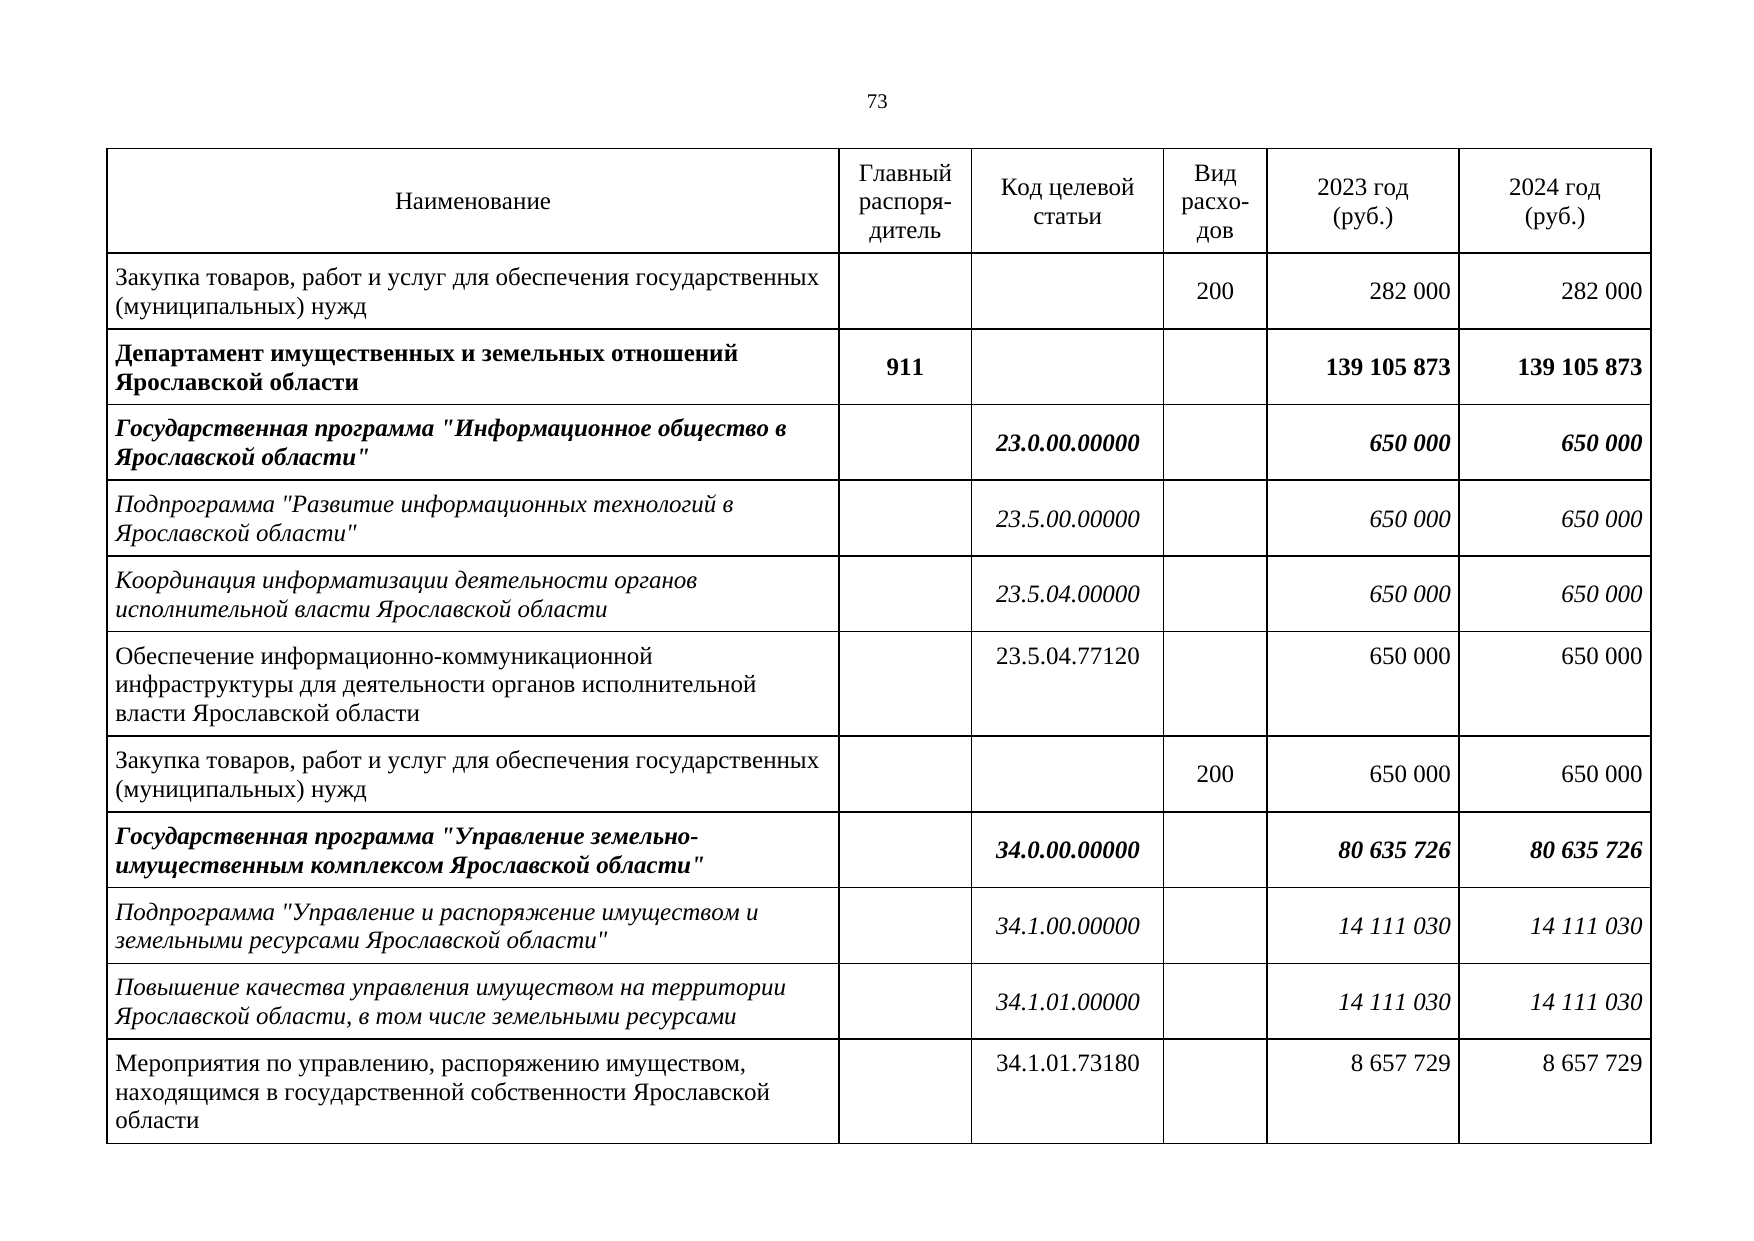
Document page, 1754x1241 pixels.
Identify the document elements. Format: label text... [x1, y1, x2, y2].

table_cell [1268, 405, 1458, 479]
table_header Главный распоря-дитель [840, 149, 971, 252]
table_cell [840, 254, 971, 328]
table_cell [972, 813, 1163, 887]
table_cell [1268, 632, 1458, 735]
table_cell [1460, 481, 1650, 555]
table_header Код целевой статьи [972, 149, 1163, 252]
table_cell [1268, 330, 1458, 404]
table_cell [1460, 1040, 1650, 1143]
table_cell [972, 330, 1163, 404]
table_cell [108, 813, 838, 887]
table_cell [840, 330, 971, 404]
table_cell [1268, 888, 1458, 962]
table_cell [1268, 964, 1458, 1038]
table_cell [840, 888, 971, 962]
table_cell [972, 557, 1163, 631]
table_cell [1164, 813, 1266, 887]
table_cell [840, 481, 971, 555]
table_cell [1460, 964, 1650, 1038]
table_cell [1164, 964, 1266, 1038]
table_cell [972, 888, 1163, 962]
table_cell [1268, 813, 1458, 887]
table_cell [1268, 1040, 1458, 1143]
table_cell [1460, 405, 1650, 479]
table_header Вид расхо- дов [1164, 149, 1266, 252]
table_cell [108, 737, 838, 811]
table_header Наименование [108, 149, 838, 252]
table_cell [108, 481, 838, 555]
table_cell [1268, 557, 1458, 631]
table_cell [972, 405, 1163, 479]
table_header 2023 год (руб.) [1268, 149, 1458, 252]
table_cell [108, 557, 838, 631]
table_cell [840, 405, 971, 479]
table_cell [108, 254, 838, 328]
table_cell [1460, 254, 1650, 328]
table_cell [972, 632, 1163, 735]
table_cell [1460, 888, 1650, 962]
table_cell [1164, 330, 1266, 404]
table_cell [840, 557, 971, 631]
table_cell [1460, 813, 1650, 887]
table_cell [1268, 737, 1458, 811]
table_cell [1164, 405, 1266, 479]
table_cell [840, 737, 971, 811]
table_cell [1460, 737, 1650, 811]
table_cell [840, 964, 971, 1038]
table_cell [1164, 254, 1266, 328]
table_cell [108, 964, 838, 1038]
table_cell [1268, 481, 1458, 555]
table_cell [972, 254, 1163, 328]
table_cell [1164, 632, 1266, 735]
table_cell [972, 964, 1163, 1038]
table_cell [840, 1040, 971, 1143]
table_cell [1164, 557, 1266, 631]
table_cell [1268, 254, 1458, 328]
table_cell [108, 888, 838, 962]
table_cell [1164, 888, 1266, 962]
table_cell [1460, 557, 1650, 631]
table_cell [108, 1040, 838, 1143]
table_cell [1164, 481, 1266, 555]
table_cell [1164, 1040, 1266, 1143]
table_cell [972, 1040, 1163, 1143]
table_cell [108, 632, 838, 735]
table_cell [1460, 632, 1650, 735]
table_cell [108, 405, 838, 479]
table_header 2024 год (руб.) [1460, 149, 1650, 252]
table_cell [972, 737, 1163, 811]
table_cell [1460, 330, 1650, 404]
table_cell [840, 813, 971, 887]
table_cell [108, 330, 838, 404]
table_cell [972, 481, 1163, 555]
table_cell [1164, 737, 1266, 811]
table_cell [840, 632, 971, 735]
